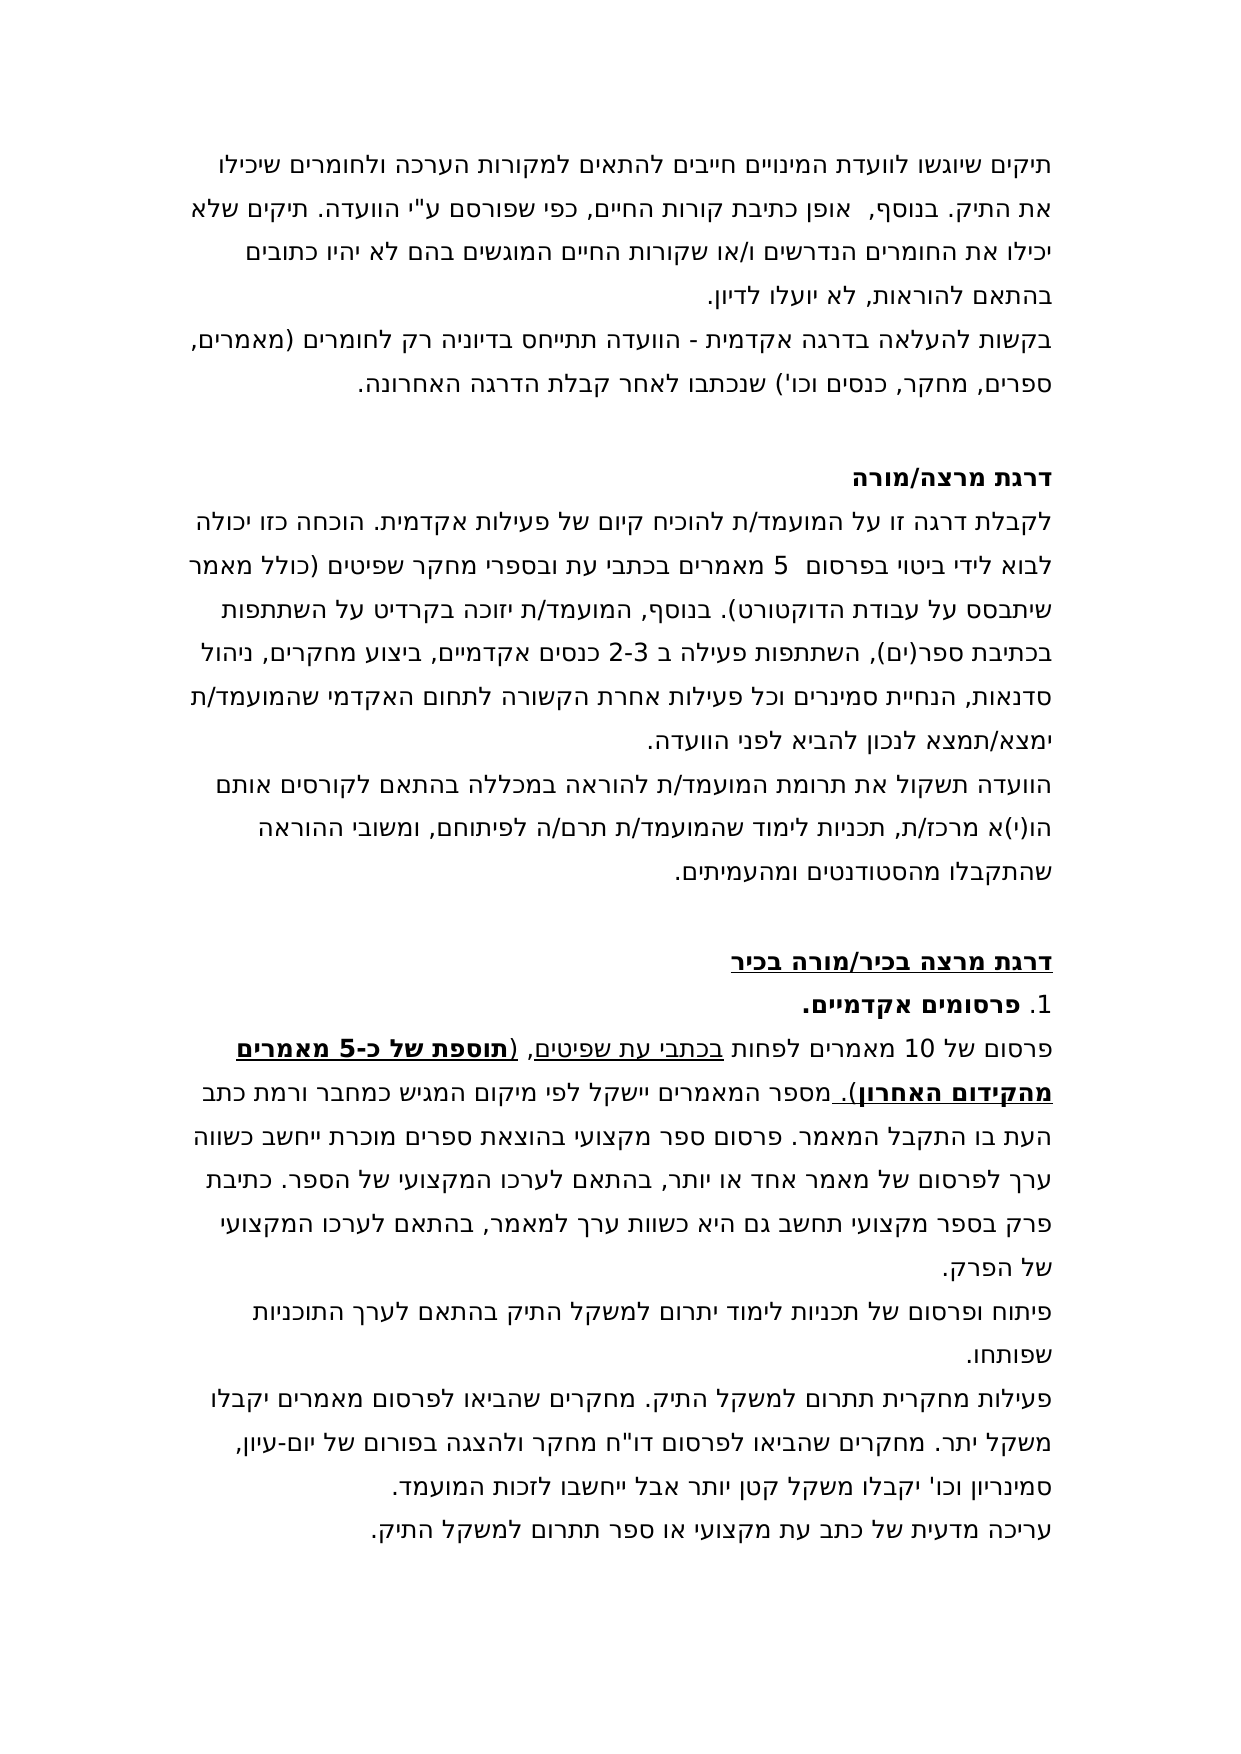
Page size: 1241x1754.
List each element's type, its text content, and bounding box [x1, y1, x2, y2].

text דרגת מרצה/מורה [187, 463, 1053, 493]
text פרסום של 10 מאמרים לפחות בכתבי עת שפיטים, (תוספת של כ-5 מאמרים מהקידום האחרון). מספר המאמרים יישקל לפי מיקום המגיש כמחבר ורמת כתב העת בו התקבל המאמר. פרסום ספר מקצועי בהוצאת ספרים מוכרת ייחשב כשווה ערך לפרסום של מאמר אחד או יותר, בהתאם לערכו המקצועי של הספר. כתיבת פרק בספר מקצועי תחשב גם היא כשוות ערך למאמר, בהתאם לערכו המקצועי של הפרק. [187, 1034, 1053, 1282]
text תיקים שיוגשו לוועדת המינויים חייבים להתאים למקורות הערכה ולחומרים שיכילו את התיק. בנוסף, אופן כתיבת קורות החיים, כפי שפורסם ע"י הוועדה. תיקים שלא יכילו את החומרים הנדרשים ו/או שקורות החיים המוגשים בהם לא יהיו כתובים בהתאם להוראות, לא יועלו לדיון. [187, 150, 1053, 310]
text פעילות מחקרית תתרום למשקל התיק. מחקרים שהביאו לפרסום מאמרים יקבלו משקל יתר. מחקרים שהביאו לפרסום דו"ח מחקר ולהצגה בפורום של יום-עיון, סמינריון וכו' יקבלו משקל קטן יותר אבל ייחשבו לזכות המועמד. [187, 1384, 1053, 1501]
text בקשות להעלאה בדרגה אקדמית - הוועדה תתייחס בדיוניה רק לחומרים (מאמרים, ספרים, מחקר, כנסים וכו') שנכתבו לאחר קבלת הדרגה האחרונה. [187, 325, 1053, 398]
text עריכה מדעית של כתב עת מקצועי או ספר תתרום למשקל התיק. [187, 1516, 1053, 1545]
text 1. פרסומים אקדמיים. [187, 991, 1053, 1020]
text הוועדה תשקול את תרומת המועמד/ת להוראה במכללה בהתאם לקורסים אותם הו(י)א מרכז/ת, תכניות לימוד שהמועמד/ת תרם/ה לפיתוחם, ומשובי ההוראה שהתקבלו מהסטודנטים ומהעמיתים. [187, 770, 1053, 886]
text דרגת מרצה בכיר/מורה בכיר [187, 947, 1053, 976]
text פיתוח ופרסום של תכניות לימוד יתרום למשקל התיק בהתאם לערך התוכניות שפותחו. [187, 1297, 1053, 1370]
text לקבלת דרגה זו על המועמד/ת להוכיח קיום של פעילות אקדמית. הוכחה כזו יכולה לבוא לידי ביטוי בפרסום 5 מאמרים בכתבי עת ובספרי מחקר שפיטים (כולל מאמר שיתבסס על עבודת הדוקטורט). בנוסף, המועמד/ת יזוכה בקרדיט על השתתפות בכתיבת ספר(ים), השתתפות פעילה ב 2-3 כנסים אקדמיים, ביצוע מחקרים, ניהול סדנאות, הנחיית סמינרים וכל פעילות אחרת הקשורה לתחום האקדמי שהמועמד/ת ימצא/תמצא לנכון להביא לפני הוועדה. [187, 507, 1053, 755]
